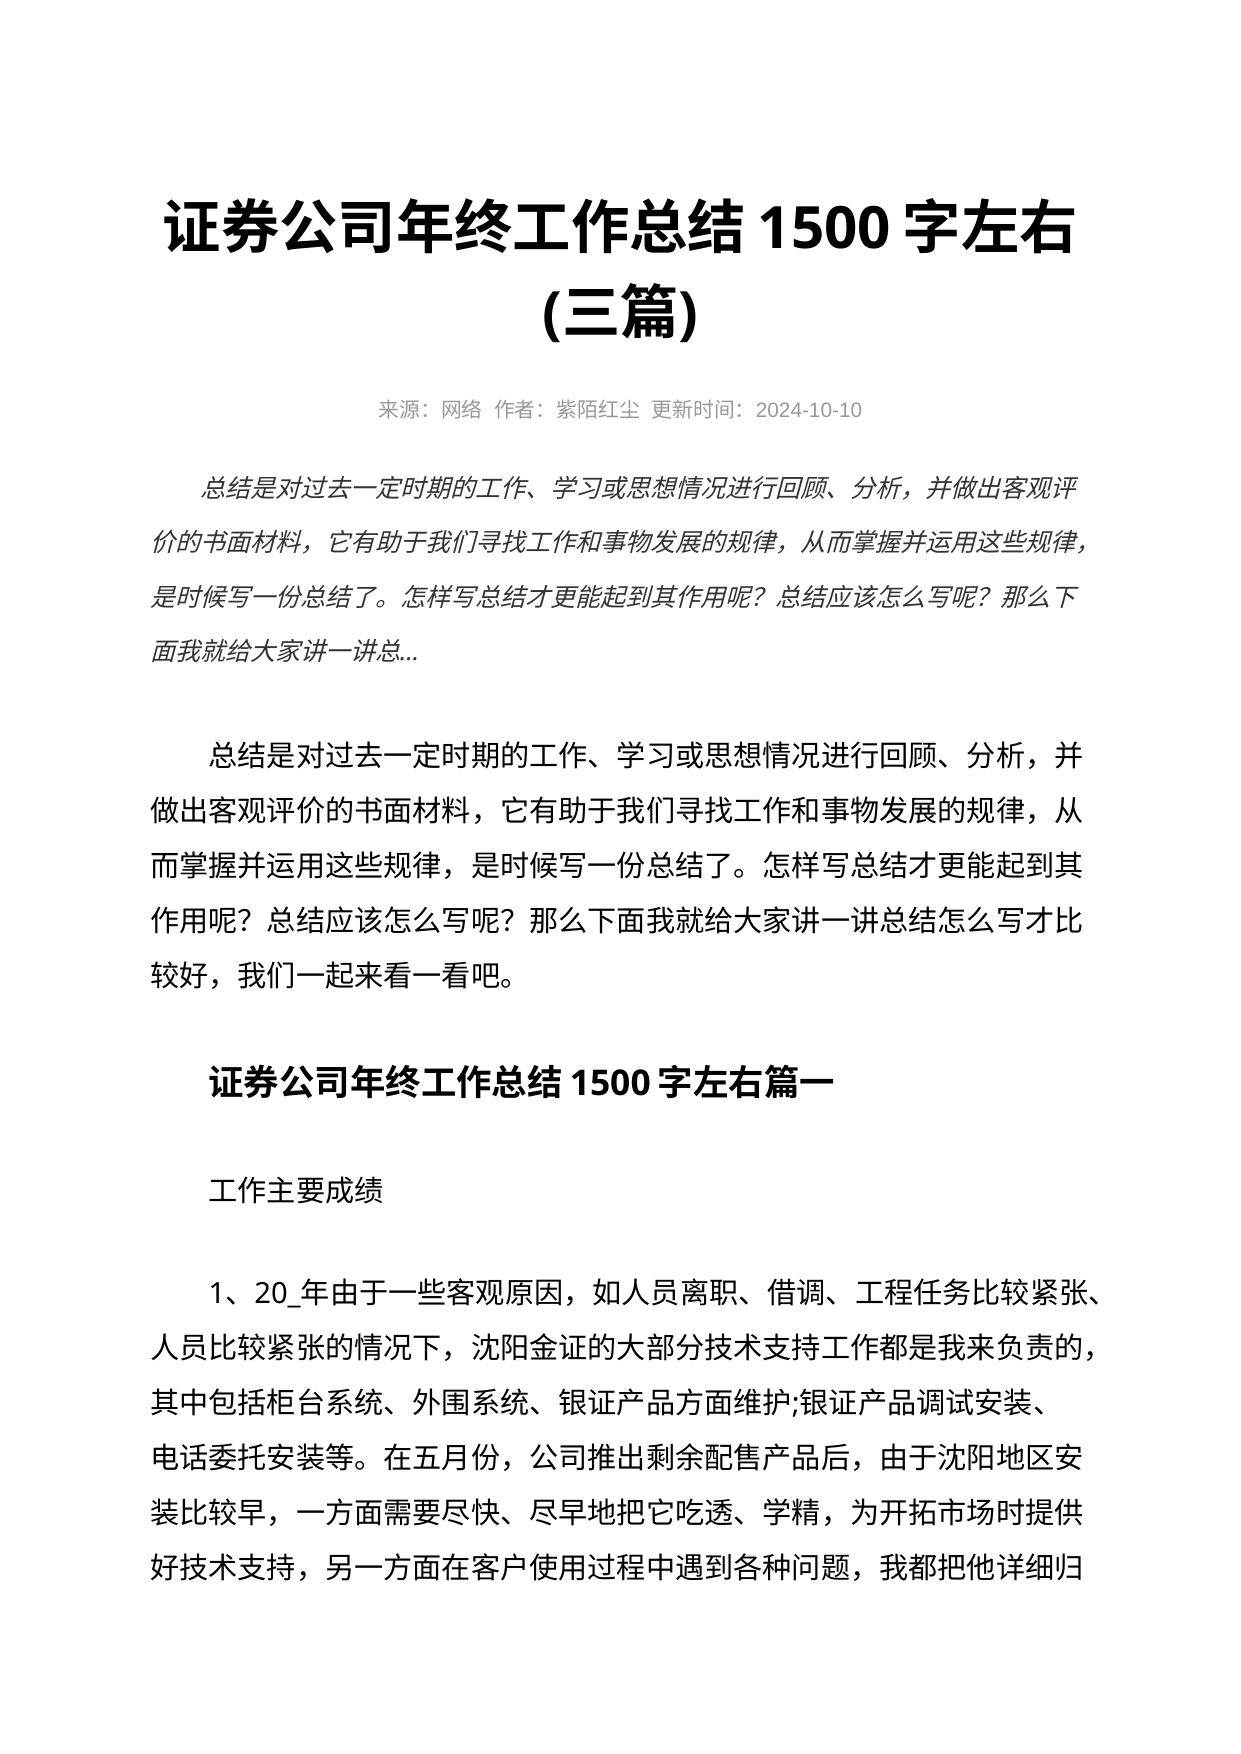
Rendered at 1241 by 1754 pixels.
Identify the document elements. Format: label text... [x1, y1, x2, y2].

text 总结是对过去一定时期的工作、学习或思想情况进行回顾、分析，并做出客观评价的书面材料，它有助于我们寻找工作和事物发展的规律，从而掌握并运用这些规律，是时候写一份总结了。怎样写总结才更能起到其作用呢？总结应该怎么写呢？那么下面我就给大家讲一讲总... [150, 468, 1090, 668]
text 证券公司年终工作总结1500字左右篇一 [150, 1054, 1090, 1106]
subtitle 证券公司年终工作总结1500字左右(三篇) [150, 181, 1090, 351]
text 总结是对过去一定时期的工作、学习或思想情况进行回顾、分析，并做出客观评价的书面材料，它有助于我们寻找工作和事物发展的规律，从而掌握并运用这些规律，是时候写一份总结了。怎样写总结才更能起到其作用呢？总结应该怎么写呢？那么下面我就给大家讲一讲总结怎么写才比较好，我们一起来看一看吧。 [150, 733, 1090, 995]
text 工作主要成绩 [150, 1168, 1090, 1210]
text 来源：网络 作者：紫陌红尘 更新时间：2024-10-10 [150, 398, 1090, 422]
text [150, 1269, 1090, 1587]
